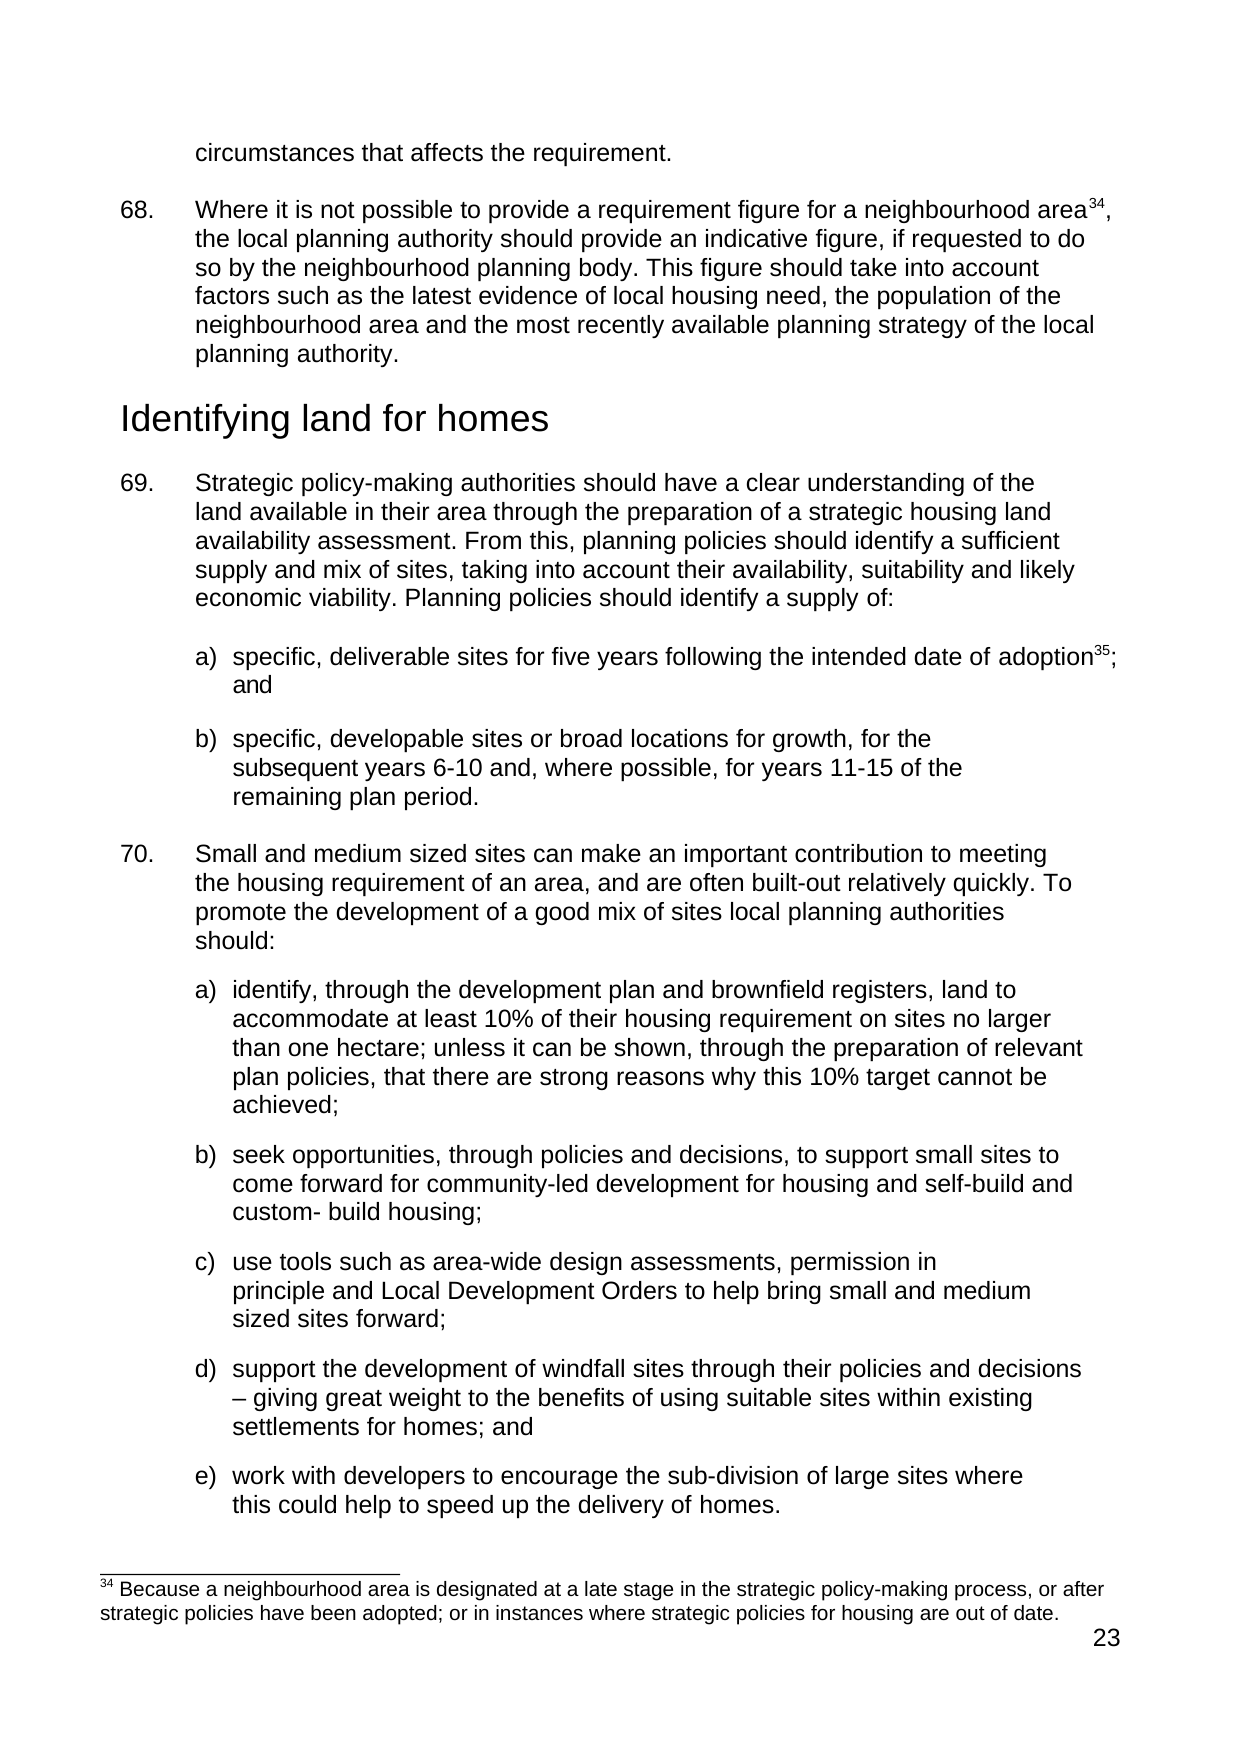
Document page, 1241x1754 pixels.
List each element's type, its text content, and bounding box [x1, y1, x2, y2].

text circumstances that affects the requirement. [195, 138, 1142, 166]
list use tools such as area-wide design assessments, permission in principle and Local Development Orders to help bring small and medium sized sites forward; [194, 1247, 1034, 1333]
list specific, deliverable sites for five years following the intended date of adoption35; and [195, 642, 1119, 699]
subtitle Identifying land for homes [120, 396, 1142, 439]
text 34 Because a neighbourhood area is designated at a late stage in the strategic policy-making process, or after strategic policies have been adopted; or in instances where strategic policies for housing are out of date. [100, 1577, 1142, 1624]
list Small and medium sized sites can make an important contribution to meeting the housing requirement of an area, and are often built-out relatively quickly. To promote the development of a good mix of sites local planning authorities should: [120, 839, 1087, 954]
list identify, through the development plan and brownfield registers, land to accommodate at least 10% of their housing requirement on sites no larger than one hectare; unless it can be shown, through the preparation of relevant plan policies, that there are strong reasons why this 10% target cannot be achieved; [194, 975, 1102, 1119]
list specific, developable sites or broad locations for growth, for the subsequent years 6-10 and, where possible, for years 11-15 of the remaining plan period. [195, 724, 1060, 811]
list support the development of windfall sites through their policies and decisions – giving great weight to the benefits of using suitable sites within existing settlements for homes; and [194, 1354, 1097, 1440]
list Strategic policy-making authorities should have a clear understanding of the land available in their area through the preparation of a strategic housing land availability assessment. From this, planning policies should identify a sufficient supply and mix of sites, taking into account their availability, suitability and likely economic viability. Planning policies should identify a supply of: [120, 468, 1084, 612]
list seek opportunities, through policies and decisions, to support small sites to come forward for community-led development for housing and self-build and custom- build housing; [194, 1140, 1128, 1226]
list Where it is not possible to provide a requirement figure for a neighbourhood area34, the local planning authority should provide an indicative figure, if requested to do so by the neighbourhood planning body. This figure should take into account factors such as the latest evidence of local housing need, the population of the neighbourhood area and the most recently available planning strategy of the local planning authority. [120, 195, 1114, 368]
list work with developers to encourage the sub-division of large sites where this could help to speed up the delivery of homes. [194, 1461, 1065, 1518]
